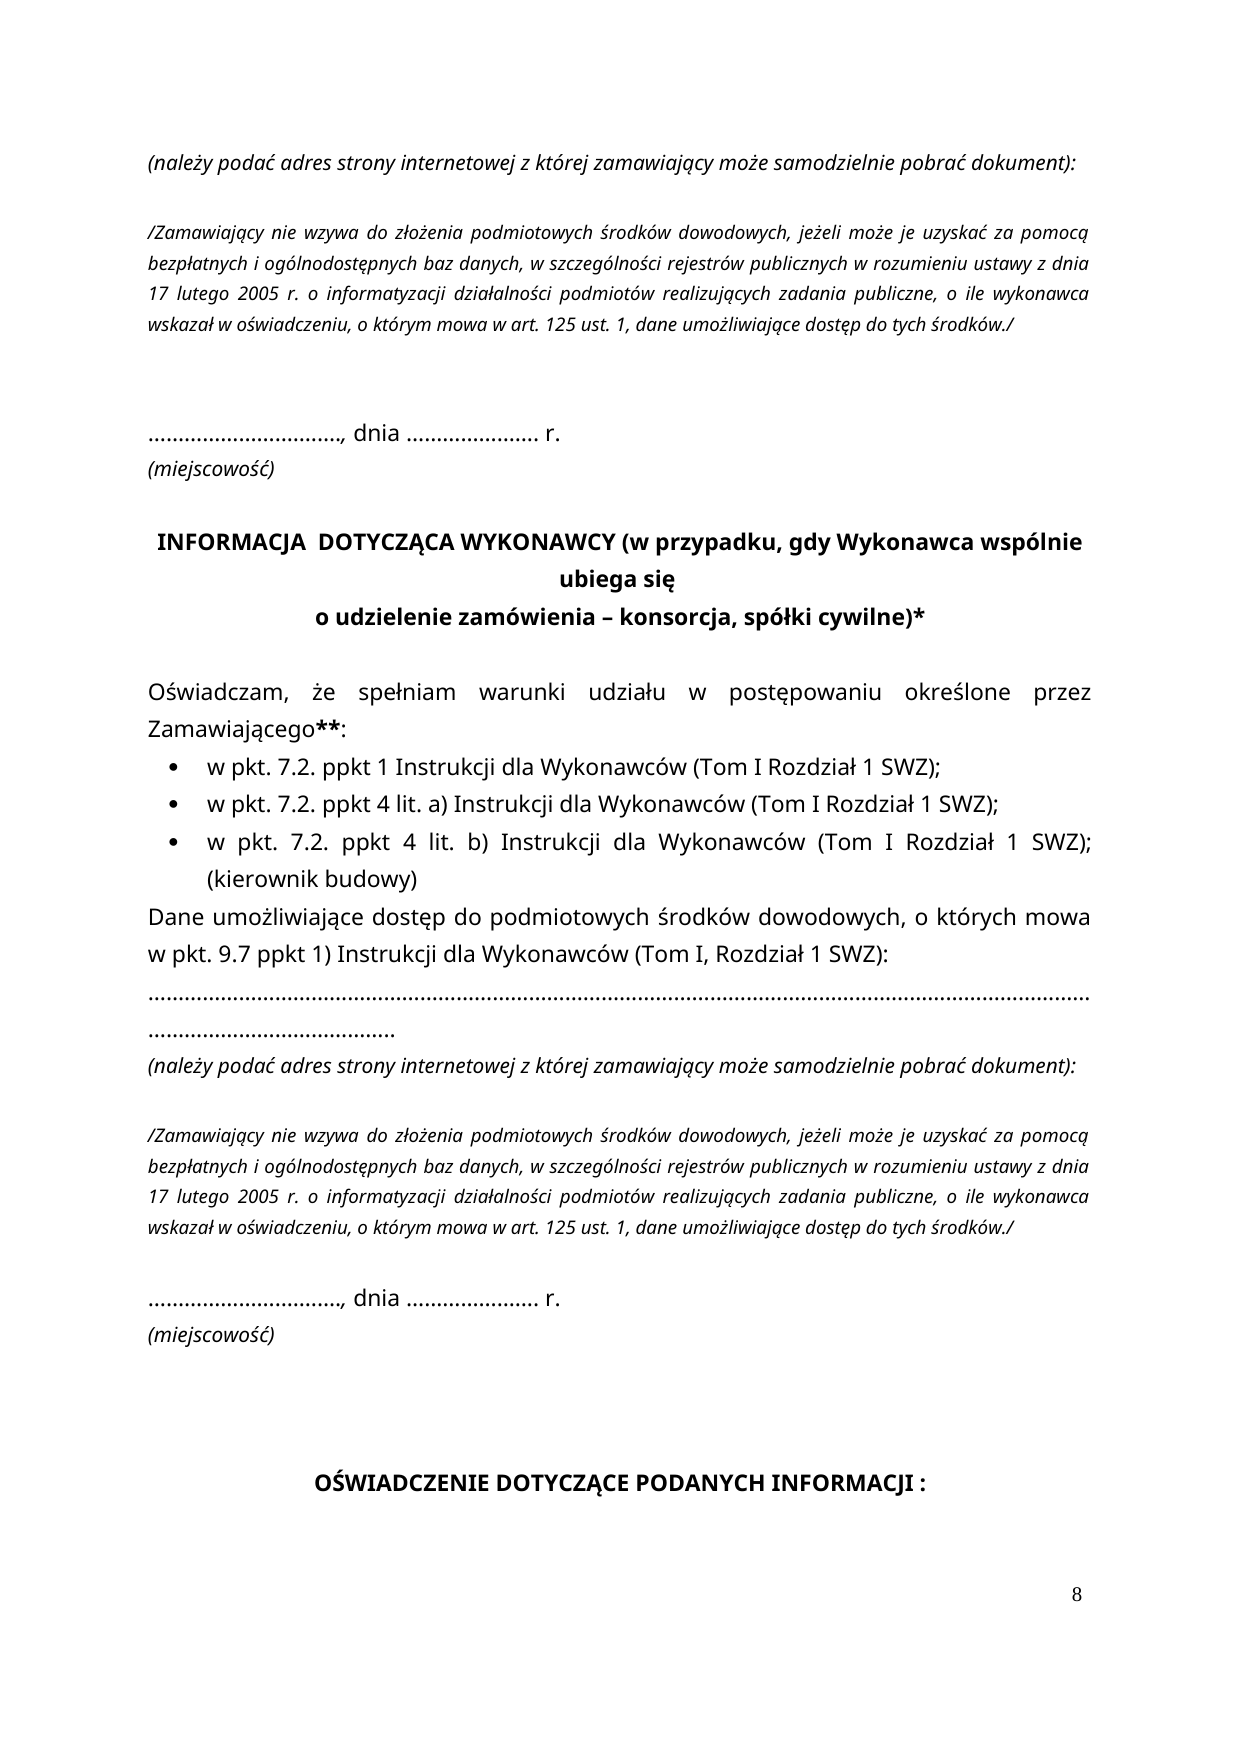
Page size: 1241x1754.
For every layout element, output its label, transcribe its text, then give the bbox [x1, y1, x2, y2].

text (miejscowość) [148, 1320, 1092, 1348]
text Dane umożliwiające dostęp do podmiotowych środków dowodowych, o których mowa w pkt. 9.7 ppkt 1) Instrukcji dla Wykonawców (Tom I, Rozdział 1 SWZ): [148, 901, 1092, 969]
list w pkt. 7.2. ppkt 1 Instrukcji dla Wykonawców (Tom I Rozdział 1 SWZ); [169, 751, 1092, 782]
text (należy podać adres strony internetowej z której zamawiający może samodzielnie pobrać dokument): [148, 1051, 1092, 1079]
text /Zamawiający nie wzywa do złożenia podmiotowych środków dowodowych, jeżeli może je uzyskać za pomocą bezpłatnych i ogólnodostępnych baz danych, w szczególności rejestrów publicznych w rozumieniu ustawy z dnia 17 lutego 2005 r. o informatyzacji działalności podmiotów realizujących zadania publiczne, o ile wykonawca wskazał w oświadczeniu, o którym mowa w art. 125 ust. 1, dane umożliwiające dostęp do tych środków./ [148, 1122, 1092, 1240]
text (należy podać adres strony internetowej z której zamawiający może samodzielnie pobrać dokument): [148, 148, 1092, 176]
list w pkt. 7.2. ppkt 4 lit. b) Instrukcji dla Wykonawców (Tom I Rozdział 1 SWZ); (kierownik budowy) [169, 826, 1092, 894]
text …………………….……., dnia …………………. r. [148, 417, 1092, 448]
text (miejscowość) [148, 454, 1092, 483]
list w pkt. 7.2. ppkt 4 lit. a) Instrukcji dla Wykonawców (Tom I Rozdział 1 SWZ); [169, 788, 1092, 819]
text /Zamawiający nie wzywa do złożenia podmiotowych środków dowodowych, jeżeli może je uzyskać za pomocą bezpłatnych i ogólnodostępnych baz danych, w szczególności rejestrów publicznych w rozumieniu ustawy z dnia 17 lutego 2005 r. o informatyzacji działalności podmiotów realizujących zadania publiczne, o ile wykonawca wskazał w oświadczeniu, o którym mowa w art. 125 ust. 1, dane umożliwiające dostęp do tych środków./ [148, 219, 1092, 337]
text OŚWIADCZENIE DOTYCZĄCE PODANYCH INFORMACJI : [148, 1466, 1092, 1498]
text …………………….……., dnia …………………. r. [148, 1282, 1092, 1314]
text INFORMACJA DOTYCZĄCA WYKONAWCY (w przypadku, gdy Wykonawca wspólnie ubiega się o udzielenie zamówienia – konsorcja, spółki cywilne)* [148, 526, 1092, 632]
text Oświadczam, że spełniam warunki udziału w postępowaniu określone przez Zamawiającego**: [148, 676, 1092, 744]
text …………………………………………………………………………………………………………………………………………………………………………….. [148, 976, 1092, 1044]
